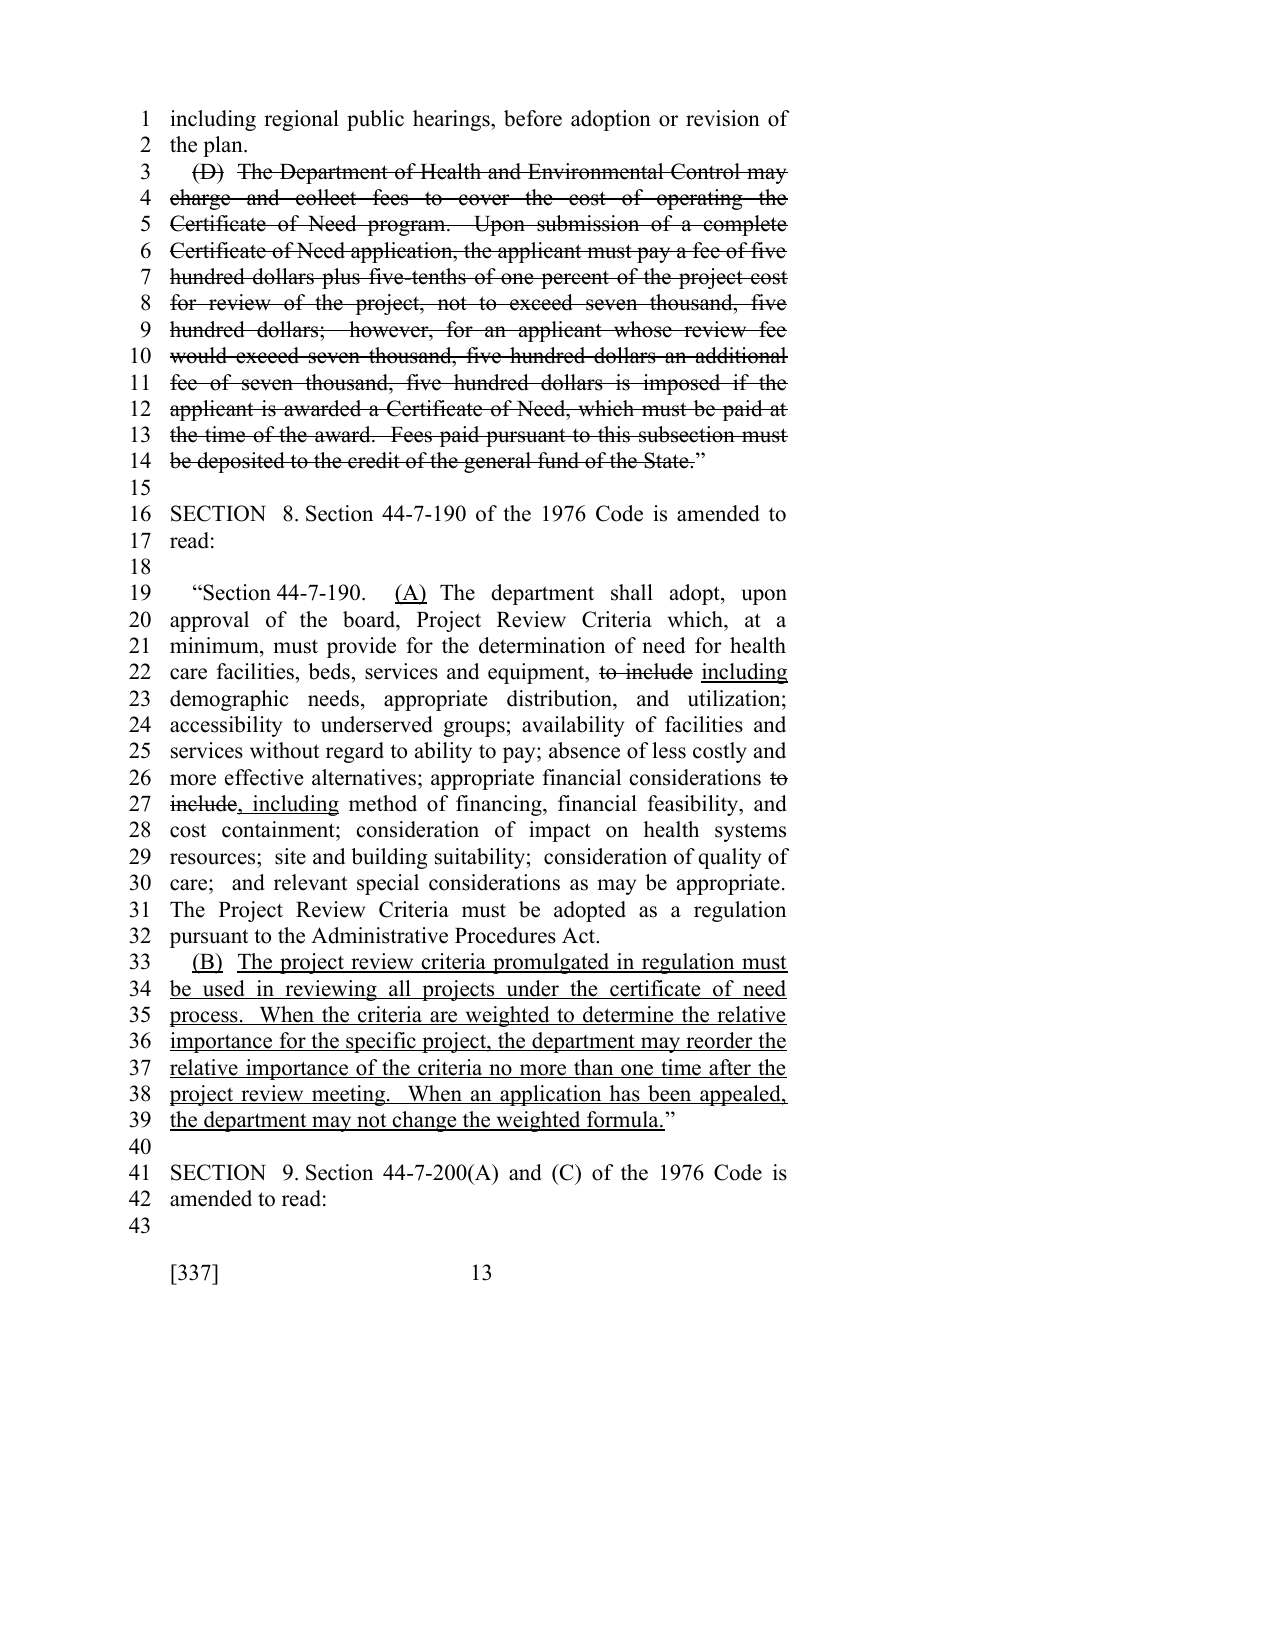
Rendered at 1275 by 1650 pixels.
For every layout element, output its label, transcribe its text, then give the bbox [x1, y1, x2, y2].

text SECTION 9. Section 44-7-200(A) and (C) of the 1976 Code is amended to read: [169, 1159, 787, 1212]
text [169, 105, 787, 158]
text “Section 44-7-190. (A) The department shall adopt, upon approval of the board, Project Review Criteria which, at a minimum, must provide for the determination of need for health care facilities, beds, services and equipment, to include including demographic needs, appropriate distribution, and utilization; accessibility to underserved groups; availability of facilities and services without regard to ability to pay; absence of less costly and more effective alternatives; appropriate financial considerations to include, including method of financing, financial feasibility, and cost containment; consideration of impact on health systems resources; site and building suitability; consideration of quality of care; and relevant special considerations as may be appropriate. The Project Review Criteria must be adopted as a regulation pursuant to the Administrative Procedures Act. [169, 579, 787, 948]
text (B) The project review criteria promulgated in regulation must be used in reviewing all projects under the certificate of need process. When the criteria are weighted to determine the relative importance for the specific project, the department may reorder the relative importance of the criteria no more than one time after the project review meeting. When an application has been appealed, the department may not change the weighted formula.” [169, 948, 787, 998]
text SECTION 8. Section 44-7-190 of the 1976 Code is amended to read: [169, 500, 787, 553]
